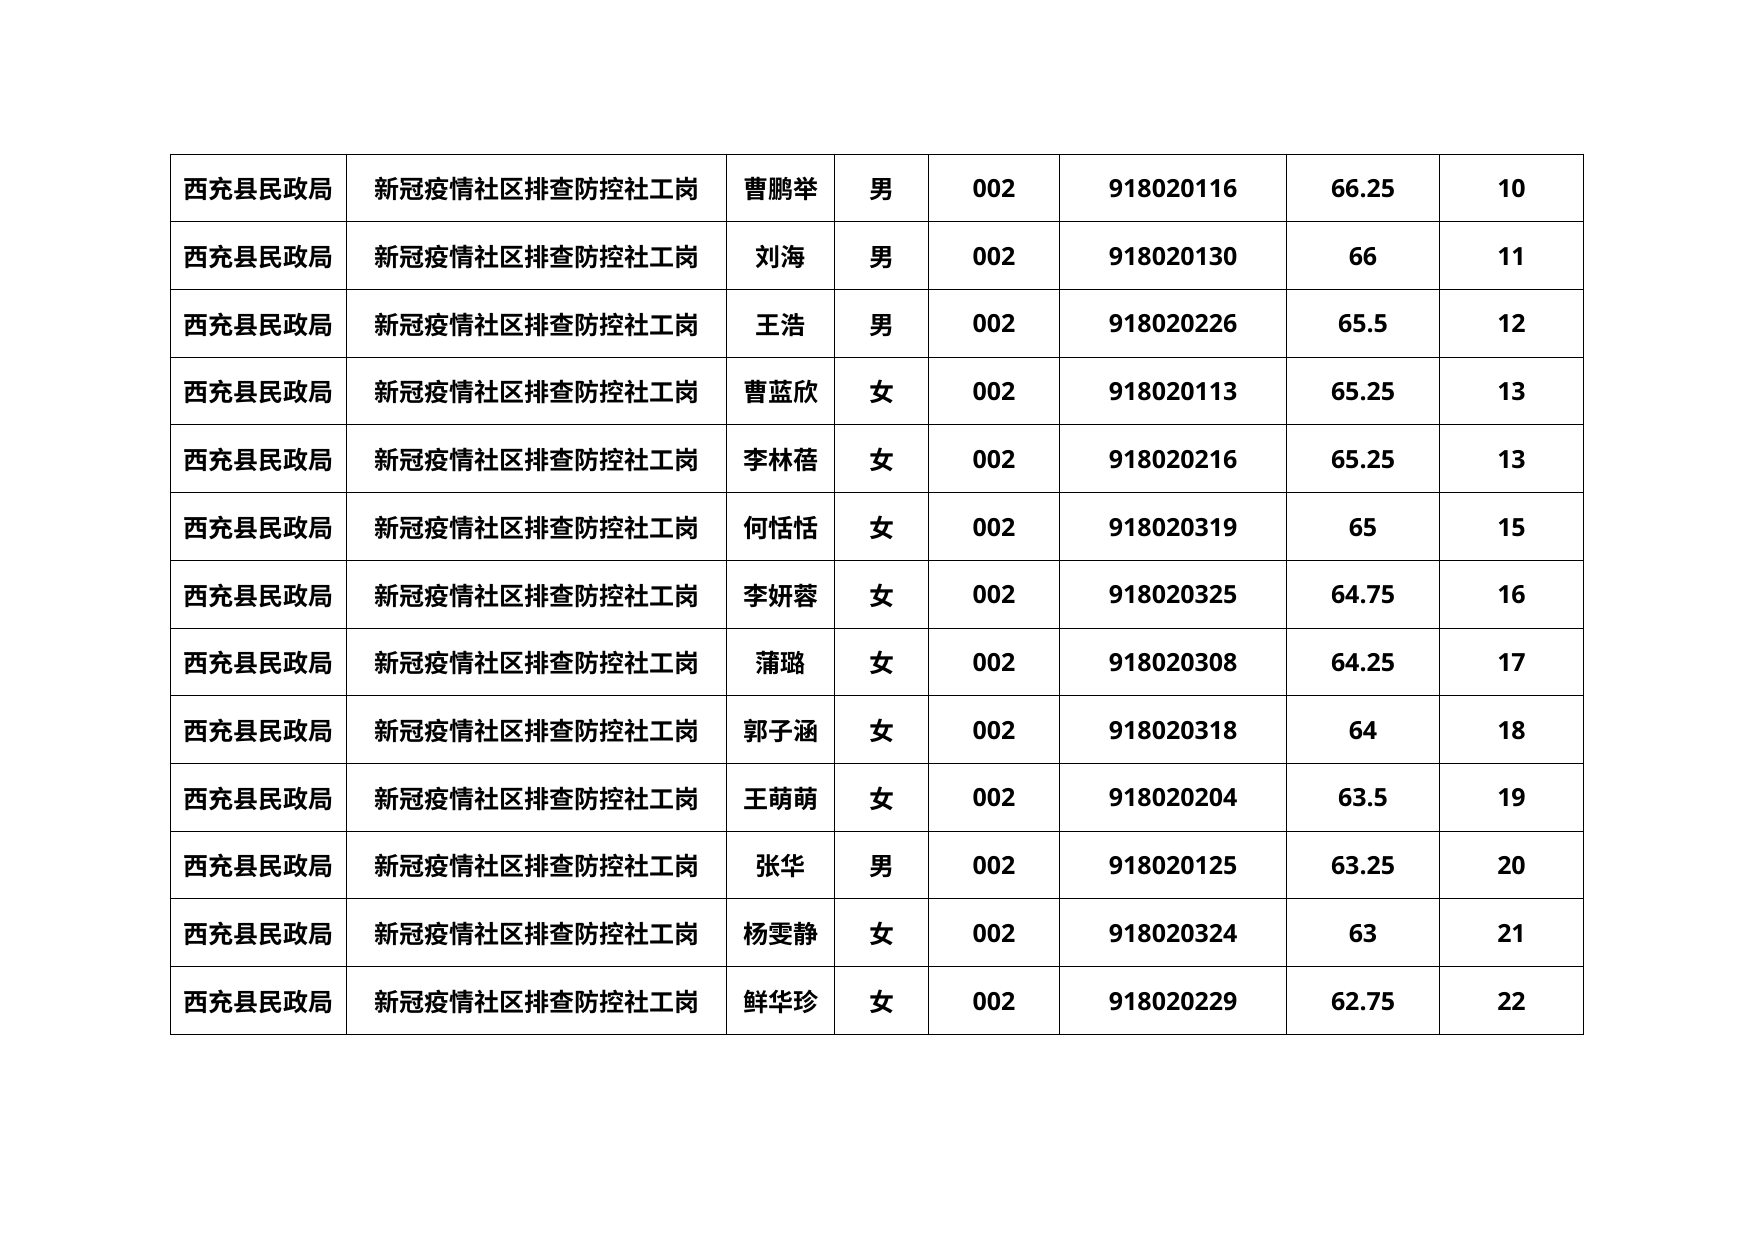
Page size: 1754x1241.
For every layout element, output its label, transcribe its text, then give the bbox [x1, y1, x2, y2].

table_cell 002 [929, 425, 1059, 492]
table_cell 65 [1287, 493, 1439, 560]
table_cell 63.25 [1287, 832, 1439, 898]
table_cell 002 [929, 222, 1059, 289]
table_cell 10 [1440, 155, 1583, 221]
table_cell 64.75 [1287, 561, 1439, 627]
table_cell 002 [929, 561, 1059, 627]
table_cell 002 [929, 629, 1059, 695]
table_cell 鲜华珍 [727, 967, 834, 1034]
table_cell 西充县民政局 [171, 561, 346, 627]
table_cell 21 [1440, 899, 1583, 966]
table_cell 新冠疫情社区排查防控社工岗 [347, 155, 726, 221]
table_cell 新冠疫情社区排查防控社工岗 [347, 764, 726, 831]
table_cell 男 [835, 222, 928, 289]
table_cell 女 [835, 629, 928, 695]
table_cell 002 [929, 358, 1059, 424]
table_cell 西充县民政局 [171, 696, 346, 763]
table_cell 002 [929, 290, 1059, 357]
table_cell 918020204 [1060, 764, 1286, 831]
table_cell 新冠疫情社区排查防控社工岗 [347, 967, 726, 1034]
table_cell 李林蓓 [727, 425, 834, 492]
table_cell 曹鹏举 [727, 155, 834, 221]
table_cell 新冠疫情社区排查防控社工岗 [347, 899, 726, 966]
table_cell 918020130 [1060, 222, 1286, 289]
table_cell 女 [835, 899, 928, 966]
table_cell 西充县民政局 [171, 899, 346, 966]
table_cell 曹蓝欣 [727, 358, 834, 424]
table_cell 002 [929, 764, 1059, 831]
table_cell 女 [835, 493, 928, 560]
table_cell 002 [929, 696, 1059, 763]
table_cell 女 [835, 358, 928, 424]
table_cell 64.25 [1287, 629, 1439, 695]
table_cell 西充县民政局 [171, 629, 346, 695]
table_cell 13 [1440, 358, 1583, 424]
table_cell 22 [1440, 967, 1583, 1034]
table_cell 65.5 [1287, 290, 1439, 357]
table_cell 西充县民政局 [171, 425, 346, 492]
table_cell 女 [835, 425, 928, 492]
table_cell 918020325 [1060, 561, 1286, 627]
table_cell 女 [835, 967, 928, 1034]
table_cell 女 [835, 764, 928, 831]
table_cell 杨雯静 [727, 899, 834, 966]
table_cell 002 [929, 967, 1059, 1034]
table_cell 19 [1440, 764, 1583, 831]
table_cell 002 [929, 899, 1059, 966]
table_cell 918020318 [1060, 696, 1286, 763]
table_cell 918020216 [1060, 425, 1286, 492]
table_cell 66 [1287, 222, 1439, 289]
table_cell 男 [835, 155, 928, 221]
table_cell 新冠疫情社区排查防控社工岗 [347, 290, 726, 357]
table_cell 002 [929, 832, 1059, 898]
table_cell 13 [1440, 425, 1583, 492]
table_cell 王浩 [727, 290, 834, 357]
table_cell 002 [929, 493, 1059, 560]
table_cell 18 [1440, 696, 1583, 763]
table_cell 63 [1287, 899, 1439, 966]
table_cell 65.25 [1287, 358, 1439, 424]
table_cell 李妍蓉 [727, 561, 834, 627]
table_cell 918020116 [1060, 155, 1286, 221]
table_cell 新冠疫情社区排查防控社工岗 [347, 493, 726, 560]
table_cell 何恬恬 [727, 493, 834, 560]
table_cell 62.75 [1287, 967, 1439, 1034]
table_cell 11 [1440, 222, 1583, 289]
table_cell 西充县民政局 [171, 222, 346, 289]
table_cell 蒲璐 [727, 629, 834, 695]
table_cell 新冠疫情社区排查防控社工岗 [347, 425, 726, 492]
table_cell 新冠疫情社区排查防控社工岗 [347, 832, 726, 898]
table_cell 西充县民政局 [171, 290, 346, 357]
table_cell 918020229 [1060, 967, 1286, 1034]
table_cell 20 [1440, 832, 1583, 898]
table_cell 918020308 [1060, 629, 1286, 695]
table_cell 新冠疫情社区排查防控社工岗 [347, 561, 726, 627]
table_cell 64 [1287, 696, 1439, 763]
table_cell 002 [929, 155, 1059, 221]
table_cell 郭子涵 [727, 696, 834, 763]
table_cell 男 [835, 290, 928, 357]
table_cell 918020113 [1060, 358, 1286, 424]
table_cell 王萌萌 [727, 764, 834, 831]
table_cell 65.25 [1287, 425, 1439, 492]
table_cell 66.25 [1287, 155, 1439, 221]
table_cell 女 [835, 696, 928, 763]
table_cell 刘海 [727, 222, 834, 289]
table_cell 新冠疫情社区排查防控社工岗 [347, 222, 726, 289]
table_cell 17 [1440, 629, 1583, 695]
table_cell 新冠疫情社区排查防控社工岗 [347, 629, 726, 695]
table_cell 西充县民政局 [171, 493, 346, 560]
table_cell 西充县民政局 [171, 358, 346, 424]
table_cell 918020319 [1060, 493, 1286, 560]
table_cell 918020226 [1060, 290, 1286, 357]
table_cell 918020125 [1060, 832, 1286, 898]
table_cell 新冠疫情社区排查防控社工岗 [347, 358, 726, 424]
table_cell 西充县民政局 [171, 832, 346, 898]
table_cell 16 [1440, 561, 1583, 627]
table_cell 男 [835, 832, 928, 898]
table_cell 西充县民政局 [171, 155, 346, 221]
table_cell 12 [1440, 290, 1583, 357]
table_cell 新冠疫情社区排查防控社工岗 [347, 696, 726, 763]
table_cell 张华 [727, 832, 834, 898]
table_cell 西充县民政局 [171, 764, 346, 831]
table_cell 15 [1440, 493, 1583, 560]
table_cell 918020324 [1060, 899, 1286, 966]
table_cell 63.5 [1287, 764, 1439, 831]
table_cell 西充县民政局 [171, 967, 346, 1034]
table_cell 女 [835, 561, 928, 627]
